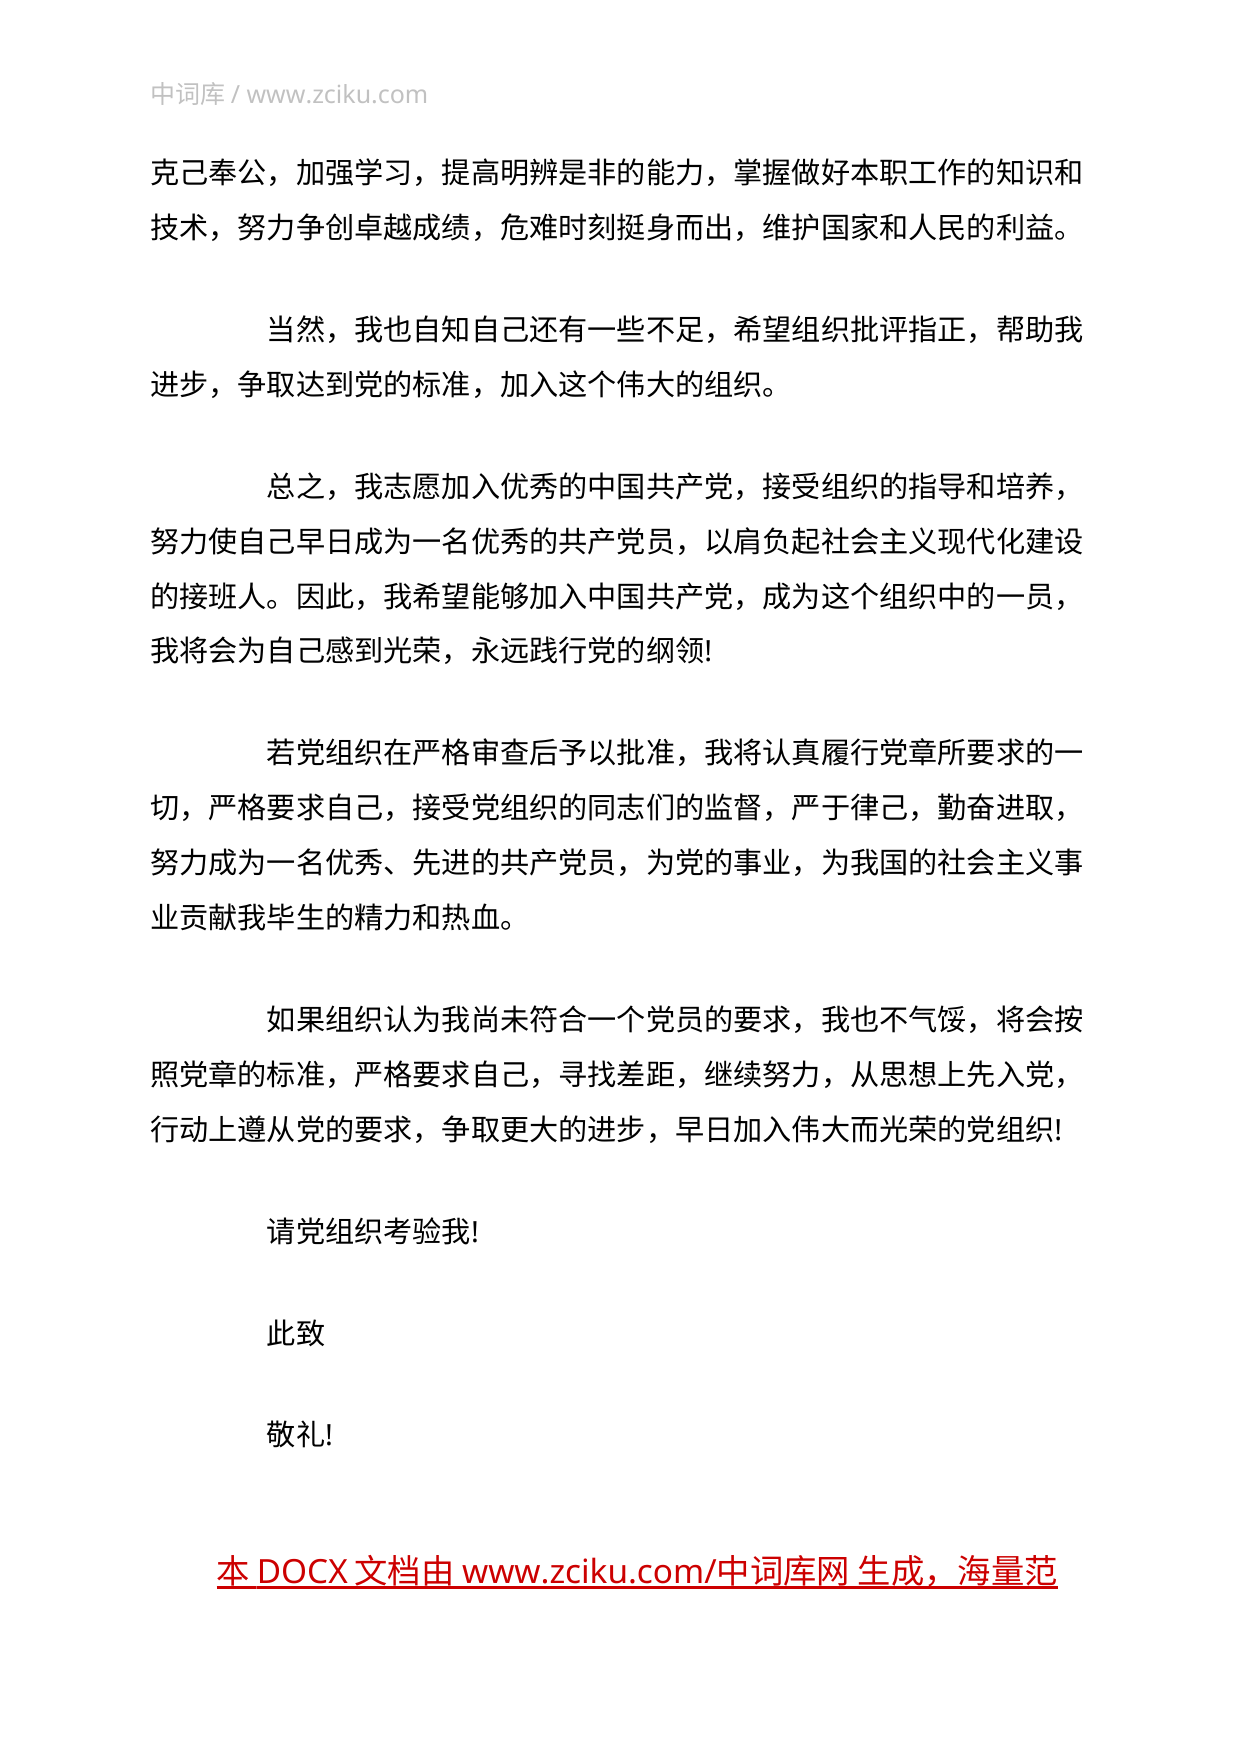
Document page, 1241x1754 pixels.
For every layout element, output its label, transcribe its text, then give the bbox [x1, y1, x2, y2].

text 此致 [150, 1310, 1090, 1352]
text 当然，我也自知自己还有一些不足，希望组织批评指正，帮助我进步，争取达到党的标准，加入这个伟大的组织。 [150, 307, 1090, 404]
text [150, 150, 1090, 247]
text 如果组织认为我尚未符合一个党员的要求，我也不气馁，将会按照党章的标准，严格要求自己，寻找差距，继续努力，从思想上先入党，行动上遵从党的要求，争取更大的进步，早日加入伟大而光荣的党组织! [150, 996, 1090, 1149]
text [150, 1545, 1090, 1594]
text 若党组织在严格审查后予以批准，我将认真履行党章所要求的一切，严格要求自己，接受党组织的同志们的监督，严于律己，勤奋进取，努力成为一名优秀、先进的共产党员，为党的事业，为我国的社会主义事业贡献我毕生的精力和热血。 [150, 730, 1090, 937]
text 总之，我志愿加入优秀的中国共产党，接受组织的指导和培养，努力使自己早日成为一名优秀的共产党员，以肩负起社会主义现代化建设的接班人。因此，我希望能够加入中国共产党，成为这个组织中的一员，我将会为自己感到光荣，永远践行党的纲领! [150, 463, 1090, 670]
text 请党组织考验我! [150, 1208, 1090, 1251]
text 敬礼! [150, 1412, 1090, 1454]
